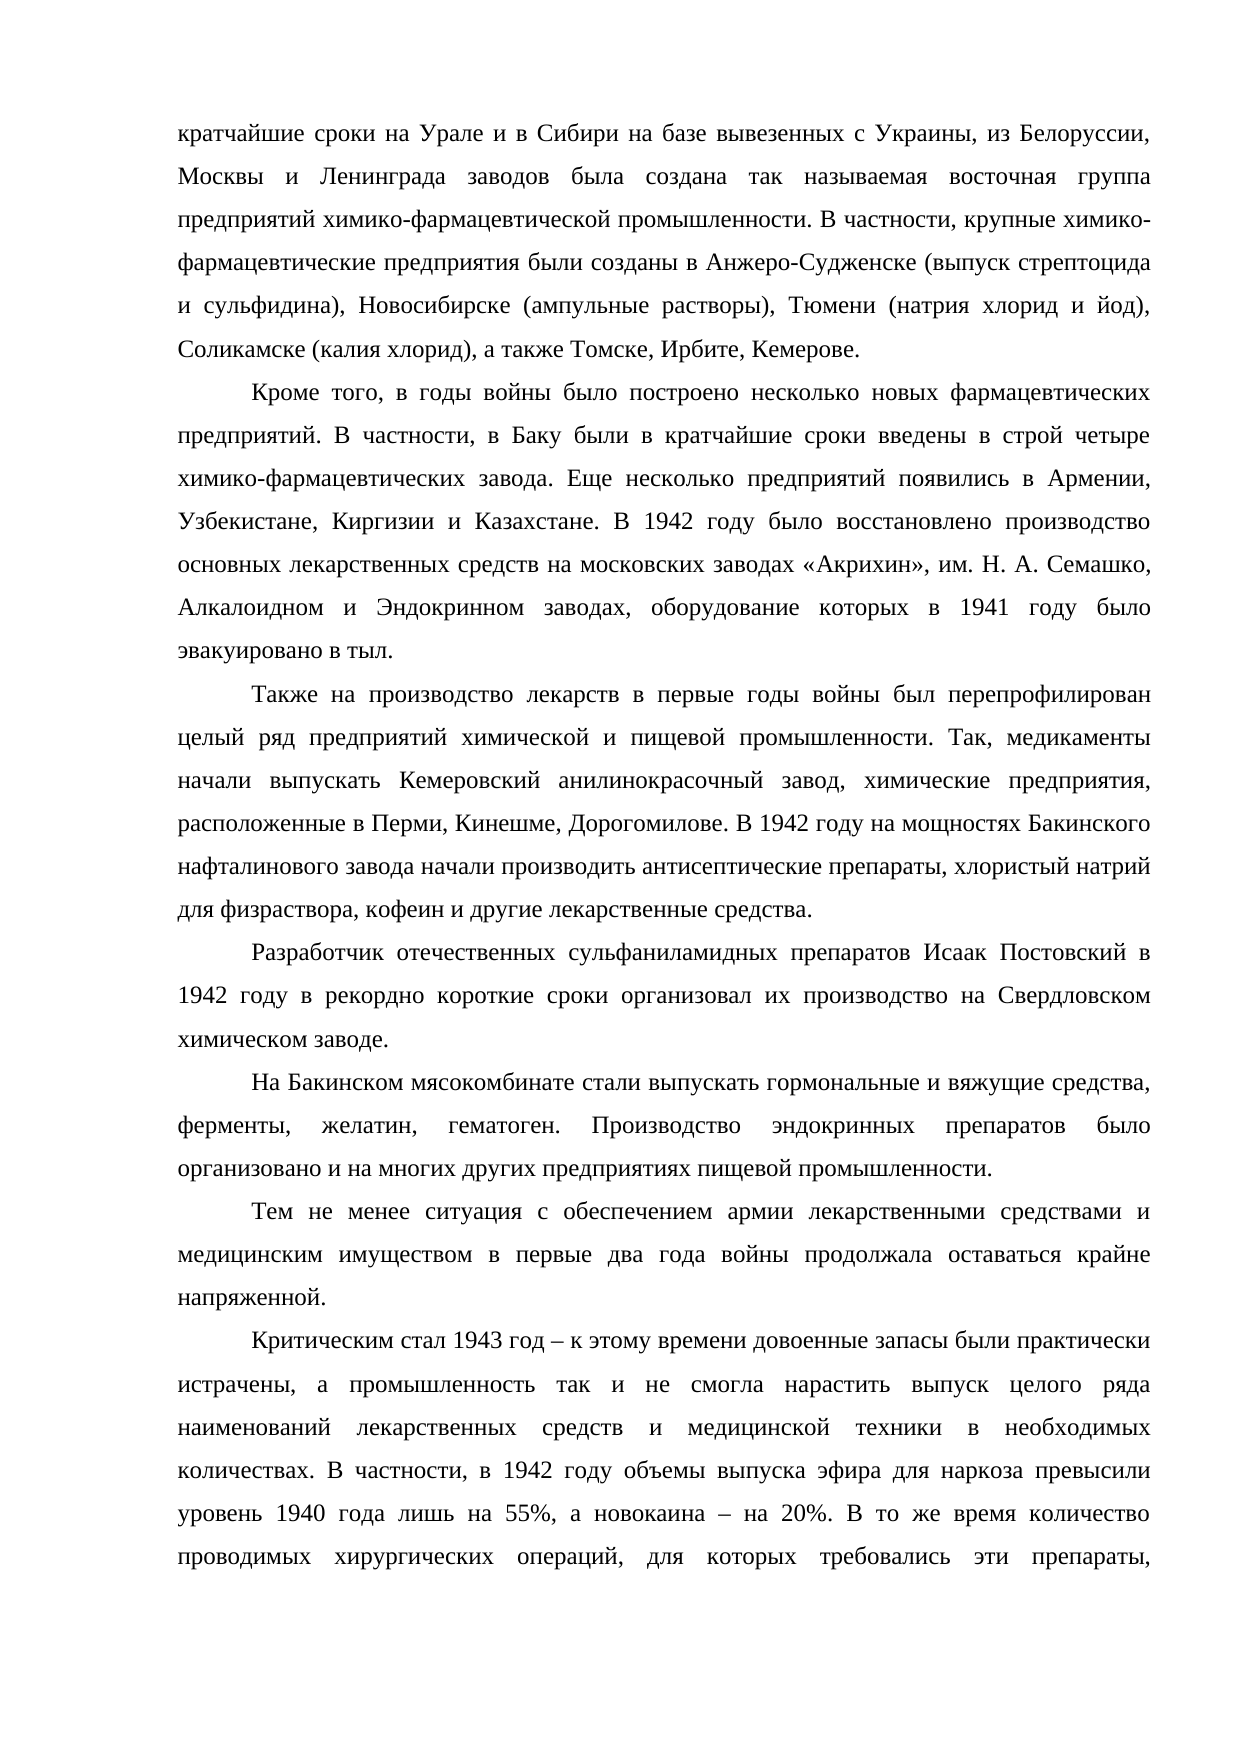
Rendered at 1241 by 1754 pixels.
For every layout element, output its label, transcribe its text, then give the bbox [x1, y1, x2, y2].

text Также на производство лекарств в первые годы войны был перепрофилирован целый ряд предприятий химической и пищевой промышленности. Так, медикаменты начали выпускать Кемеровский анилинокрасочный завод, химические предприятия, расположенные в Перми, Кинешме, Дорогомилове. В 1942 году на мощностях Бакинского нафталинового завода начали производить антисептические препараты, хлористый натрий для физраствора, кофеин и другие лекарственные средства. [177, 679, 1152, 923]
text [177, 118, 1152, 362]
text На Бакинском мясокомбинате стали выпускать гормональные и вяжущие средства, ферменты, желатин, гематоген. Производство эндокринных препаратов было организовано и на многих других предприятиях пищевой промышленности. [177, 1067, 1152, 1182]
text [177, 1326, 1152, 1570]
text Кроме того, в годы войны было построено несколько новых фармацевтических предприятий. В частности, в Баку были в кратчайшие сроки введены в строй четыре химико-фармацевтических завода. Еще несколько предприятий появились в Армении, Узбекистане, Киргизии и Казахстане. В 1942 году было восстановлено производство основных лекарственных средств на московских заводах «Акрихин», им. Н. А. Семашко, Алкалоидном и Эндокринном заводах, оборудование которых в 1941 году было эвакуировано в тыл. [177, 377, 1152, 664]
text Разработчик отечественных сульфаниламидных препаратов Исаак Постовский в 1942 году в рекордно короткие сроки организовал их производство на Свердловском химическом заводе. [177, 937, 1152, 1052]
text Тем не менее ситуация с обеспечением армии лекарственными средствами и медицинским имуществом в первые два года войны продолжала оставаться крайне напряженной. [177, 1196, 1152, 1311]
